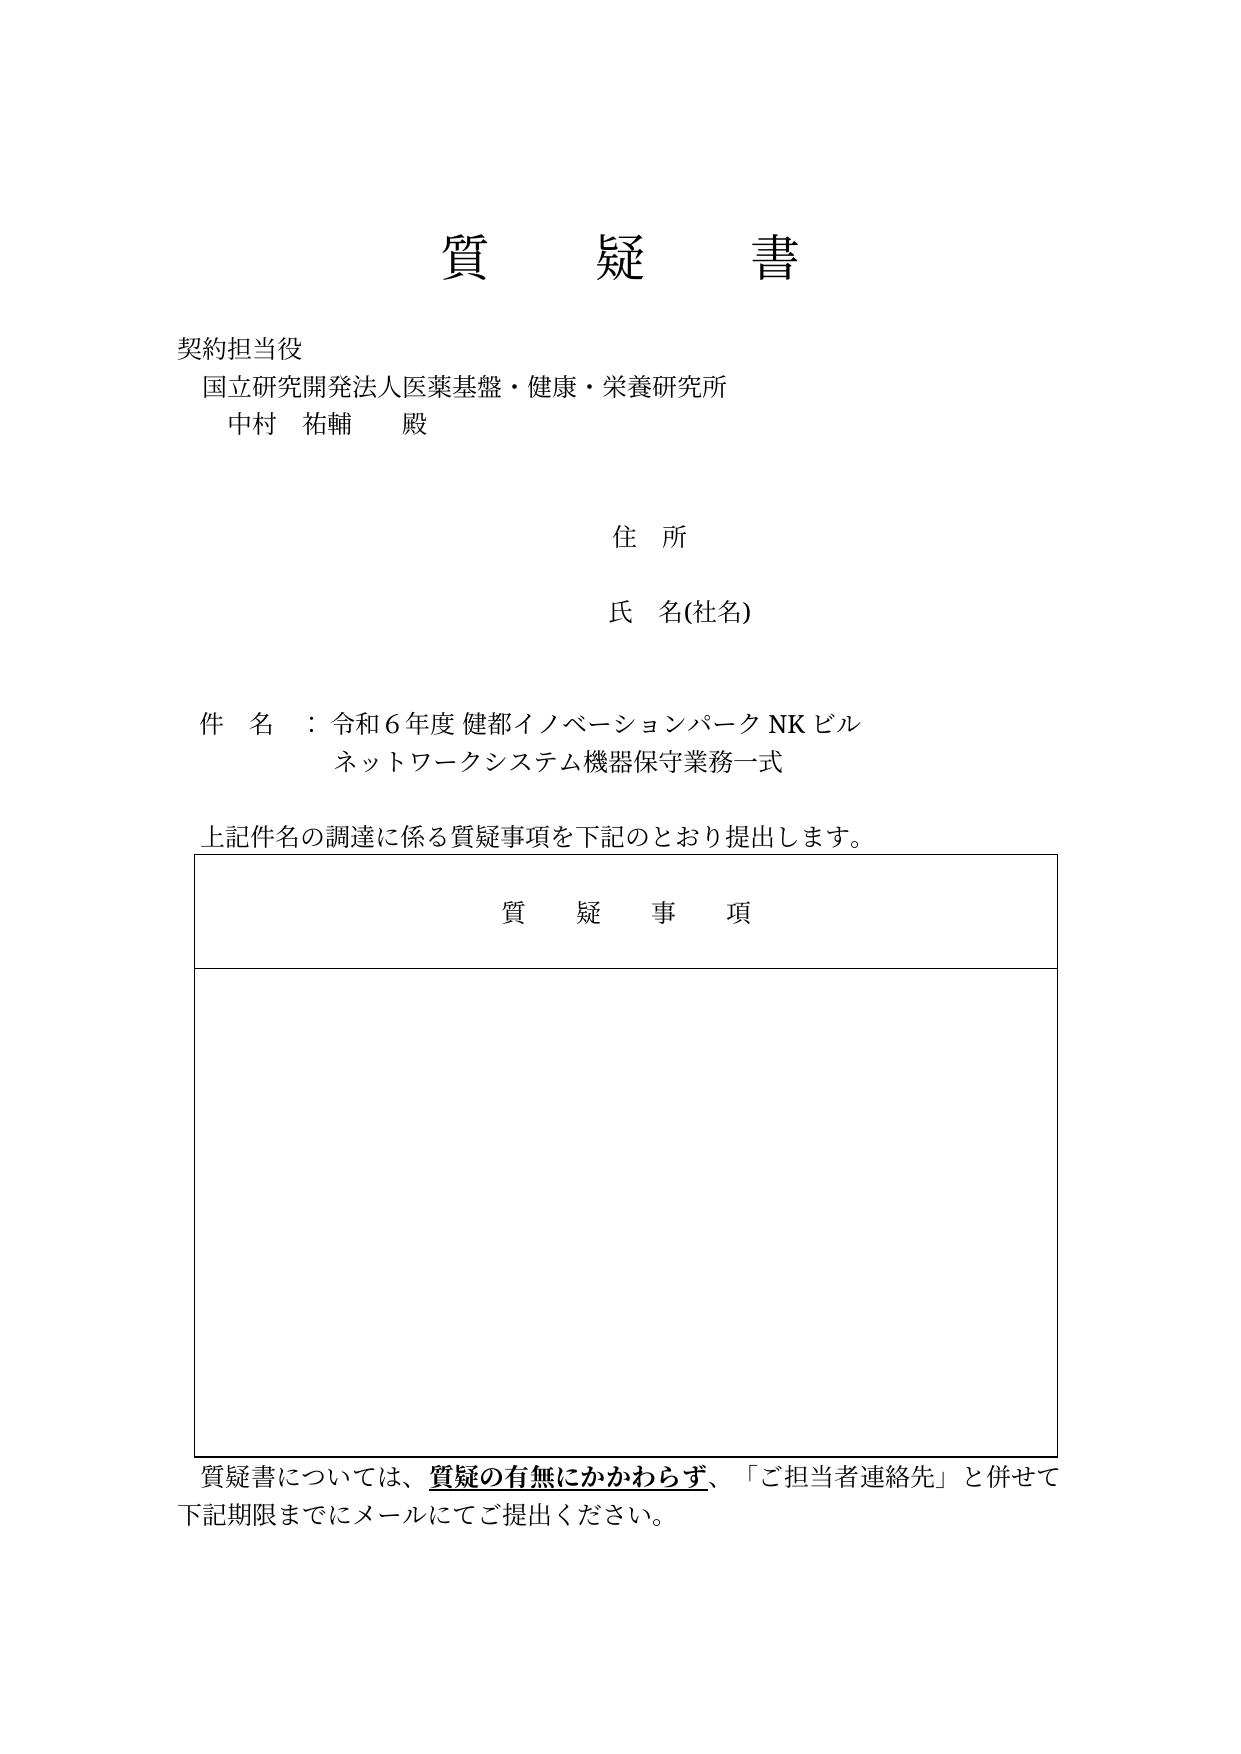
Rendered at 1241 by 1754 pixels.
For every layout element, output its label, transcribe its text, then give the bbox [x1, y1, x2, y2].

text 質 疑 書 [177, 217, 1063, 292]
text 件 名 ： 令和６年度 健都イノベーションパーク NK ビル [199, 704, 1063, 742]
text 質疑書については、質疑の有無にかかわらず、「ご担当者連絡先」と併せて下記期限までにメールにてご提出ください。 [177, 1457, 1063, 1532]
table_cell [195, 969, 1057, 1456]
table_header 質 疑 事 項 [195, 855, 1057, 968]
text 国立研究開発法人医薬基盤・健康・栄養研究所 [177, 367, 1063, 404]
text 中村 祐輔 殿 [177, 404, 1063, 442]
text 氏 名(社名) [177, 592, 1063, 629]
text 上記件名の調達に係る質疑事項を下記のとおり提出します。 [177, 817, 1063, 854]
text ネットワークシステム機器保守業務一式 [308, 742, 1063, 779]
text 住 所 [177, 517, 1063, 554]
text 契約担当役 [177, 329, 1063, 367]
